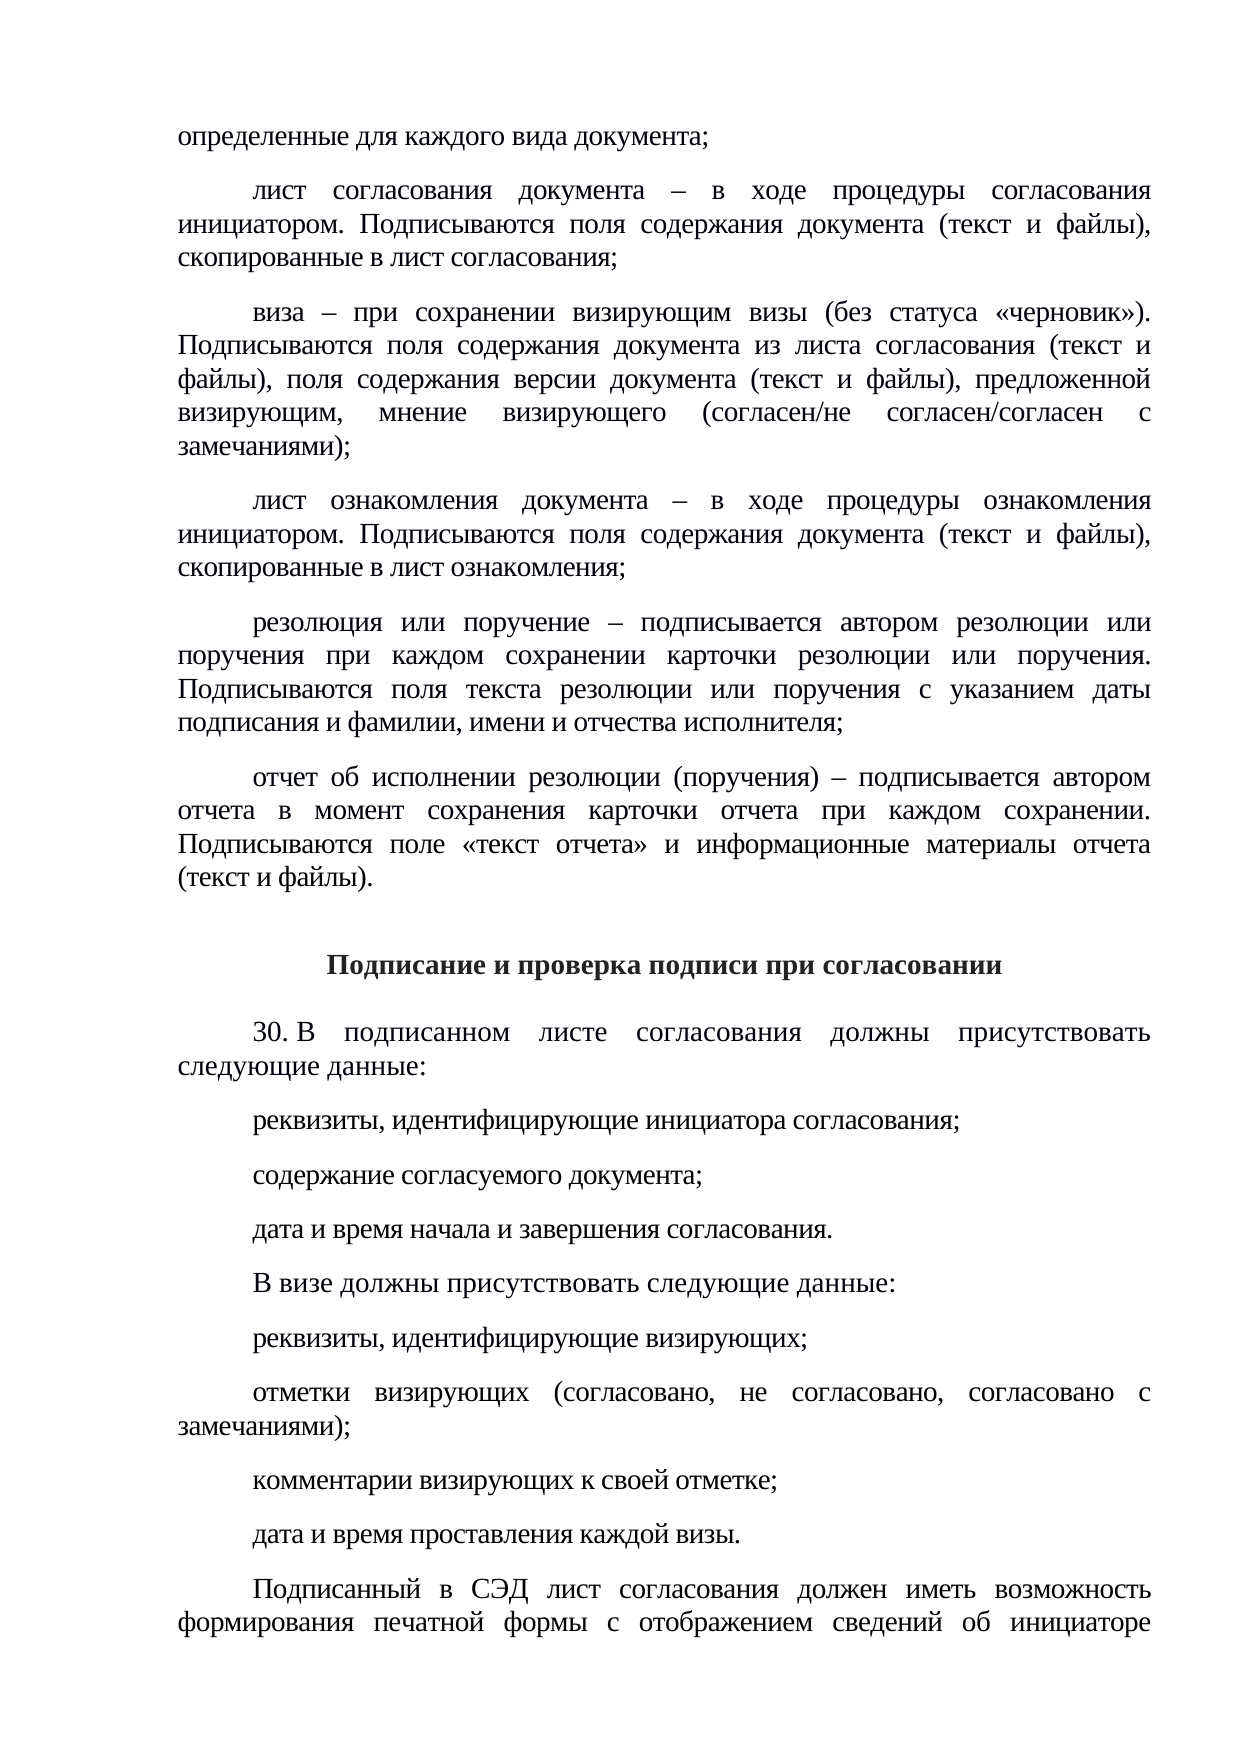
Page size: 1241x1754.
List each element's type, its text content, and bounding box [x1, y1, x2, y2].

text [177, 118, 1152, 152]
text лист ознакомления документа – в ходе процедуры ознакомления инициатором. Подписываются поля содержания документа (текст и файлы), скопированные в лист ознакомления; [177, 482, 1152, 583]
text отчет об исполнении резолюции (поручения) – подписывается автором отчета в момент сохранения карточки отчета при каждом сохранении. Подписываются поле «текст отчета» и информационные материалы отчета (текст и файлы). [177, 759, 1152, 893]
text реквизиты, идентифицирующие визирующих; [177, 1320, 1152, 1353]
text дата и время проставления каждой визы. [177, 1517, 1152, 1550]
text резолюция или поручение – подписывается автором резолюции или поручения при каждом сохранении карточки резолюции или поручения. Подписываются поля текста резолюции или поручения с указанием даты подписания и фамилии, имени и отчества исполнителя; [177, 604, 1152, 738]
text комментарии визирующих к своей отметке; [177, 1462, 1152, 1496]
text отметки визирующих (согласовано, не согласовано, согласовано с замечаниями); [177, 1374, 1152, 1441]
subtitle 30. В подписанном листе согласования должны присутствовать следующие данные: [177, 1014, 1152, 1082]
text виза – при сохранении визирующим визы (без статуса «черновик»). Подписываются поля содержания документа из листа согласования (текст и файлы), поля содержания версии документа (текст и файлы), предложенной визирующим, мнение визирующего (согласен/не согласен/согласен с замечаниями); [177, 294, 1152, 462]
subtitle Подписание и проверка подписи при согласовании [177, 947, 1152, 981]
text лист согласования документа – в ходе процедуры согласования инициатором. Подписываются поля содержания документа (текст и файлы), скопированные в лист согласования; [177, 172, 1152, 273]
subtitle В визе должны присутствовать следующие данные: [177, 1266, 1152, 1299]
text реквизиты, идентифицирующие инициатора согласования; [177, 1102, 1152, 1136]
text содержание согласуемого документа; [177, 1157, 1152, 1190]
text дата и время начала и завершения согласования. [177, 1211, 1152, 1245]
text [177, 1571, 1152, 1638]
